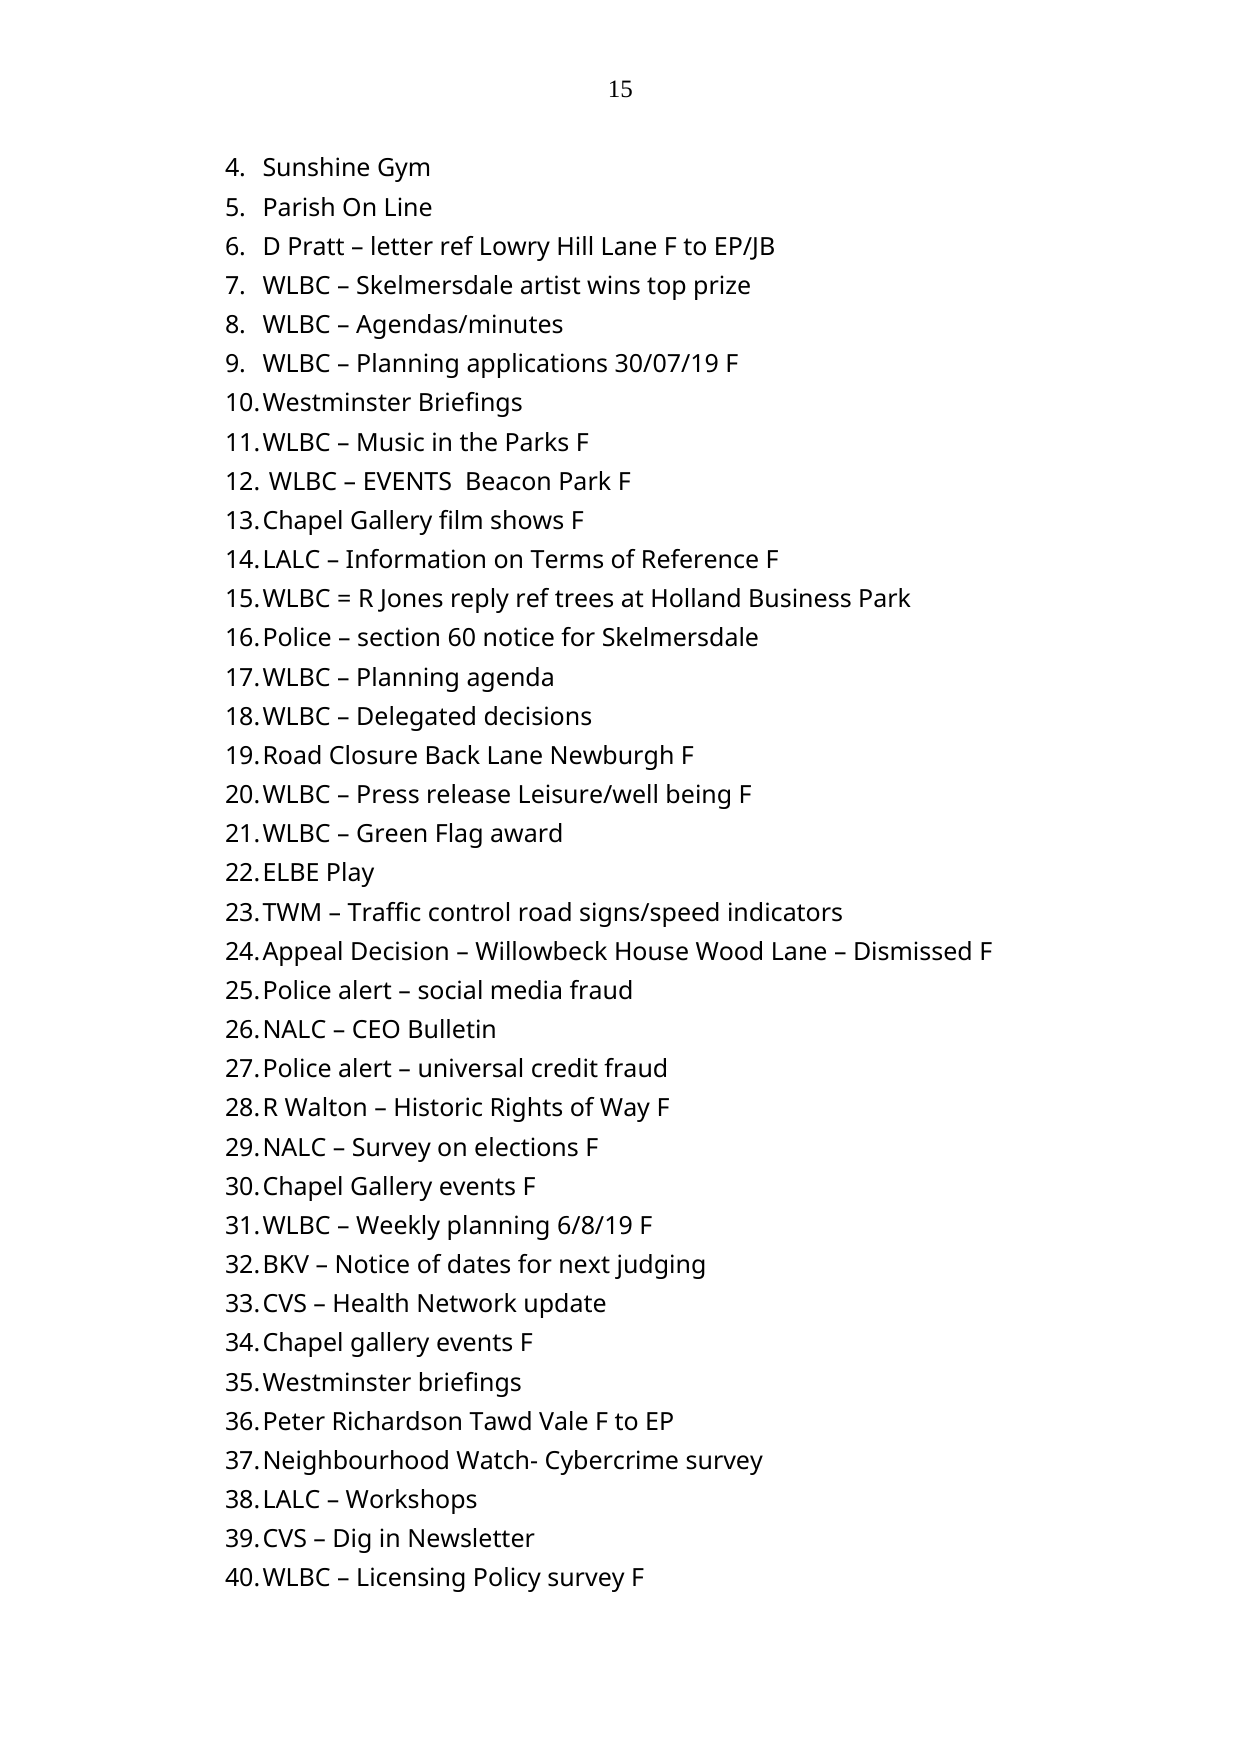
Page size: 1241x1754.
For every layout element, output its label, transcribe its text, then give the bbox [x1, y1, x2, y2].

list R Walton – Historic Rights of Way F [225, 1090, 1053, 1124]
list Chapel Gallery events F [225, 1168, 1053, 1202]
list WLBC – Music in the Parks F [225, 424, 1053, 458]
list WLBC – Licensing Policy survey F [225, 1560, 1053, 1594]
list WLBC – Skelmersdale artist wins top prize [225, 267, 1053, 302]
list NALC – Survey on elections F [225, 1129, 1053, 1163]
list Peter Richardson Tawd Vale F to EP [225, 1403, 1053, 1437]
list WLBC – Planning agenda [225, 659, 1053, 693]
list Police – section 60 notice for Skelmersdale [225, 620, 1053, 654]
list NALC – CEO Bulletin [225, 1012, 1053, 1046]
list Neighbourhood Watch- Cybercrime survey [225, 1442, 1053, 1477]
list CVS – Dig in Newsletter [225, 1521, 1053, 1555]
list Sunshine Gym [225, 150, 1053, 184]
list Parish On Line [225, 189, 1053, 223]
list Chapel gallery events F [225, 1325, 1053, 1359]
list Chapel Gallery film shows F [225, 502, 1053, 537]
list CVS – Health Network update [225, 1286, 1053, 1320]
list WLBC – Delegated decisions [225, 698, 1053, 732]
list WLBC – Agendas/minutes [225, 307, 1053, 341]
list Westminster Briefings [225, 385, 1053, 419]
list Road Closure Back Lane Newburgh F [225, 737, 1053, 772]
list Appeal Decision – Willowbeck House Wood Lane – Dismissed F [225, 933, 1053, 967]
list Westminster briefings [225, 1364, 1053, 1398]
list TWM – Traffic control road signs/speed indicators [225, 894, 1053, 928]
list WLBC – Weekly planning 6/8/19 F [225, 1207, 1053, 1242]
list LALC – Workshops [225, 1482, 1053, 1516]
list BKV – Notice of dates for next judging [225, 1247, 1053, 1281]
list WLBC – EVENTS Beacon Park F [225, 463, 1053, 497]
list WLBC – Green Flag award [225, 816, 1053, 850]
list ELBE Play [225, 855, 1053, 889]
list WLBC – Press release Leisure/well being F [225, 777, 1053, 811]
list Police alert – universal credit fraud [225, 1051, 1053, 1085]
list D Pratt – letter ref Lowry Hill Lane F to EP/JB [225, 228, 1053, 262]
list Police alert – social media fraud [225, 972, 1053, 1007]
list WLBC – Planning applications 30/07/19 F [225, 346, 1053, 380]
list LALC – Information on Terms of Reference F [225, 542, 1053, 576]
list WLBC = R Jones reply ref trees at Holland Business Park [225, 581, 1053, 615]
